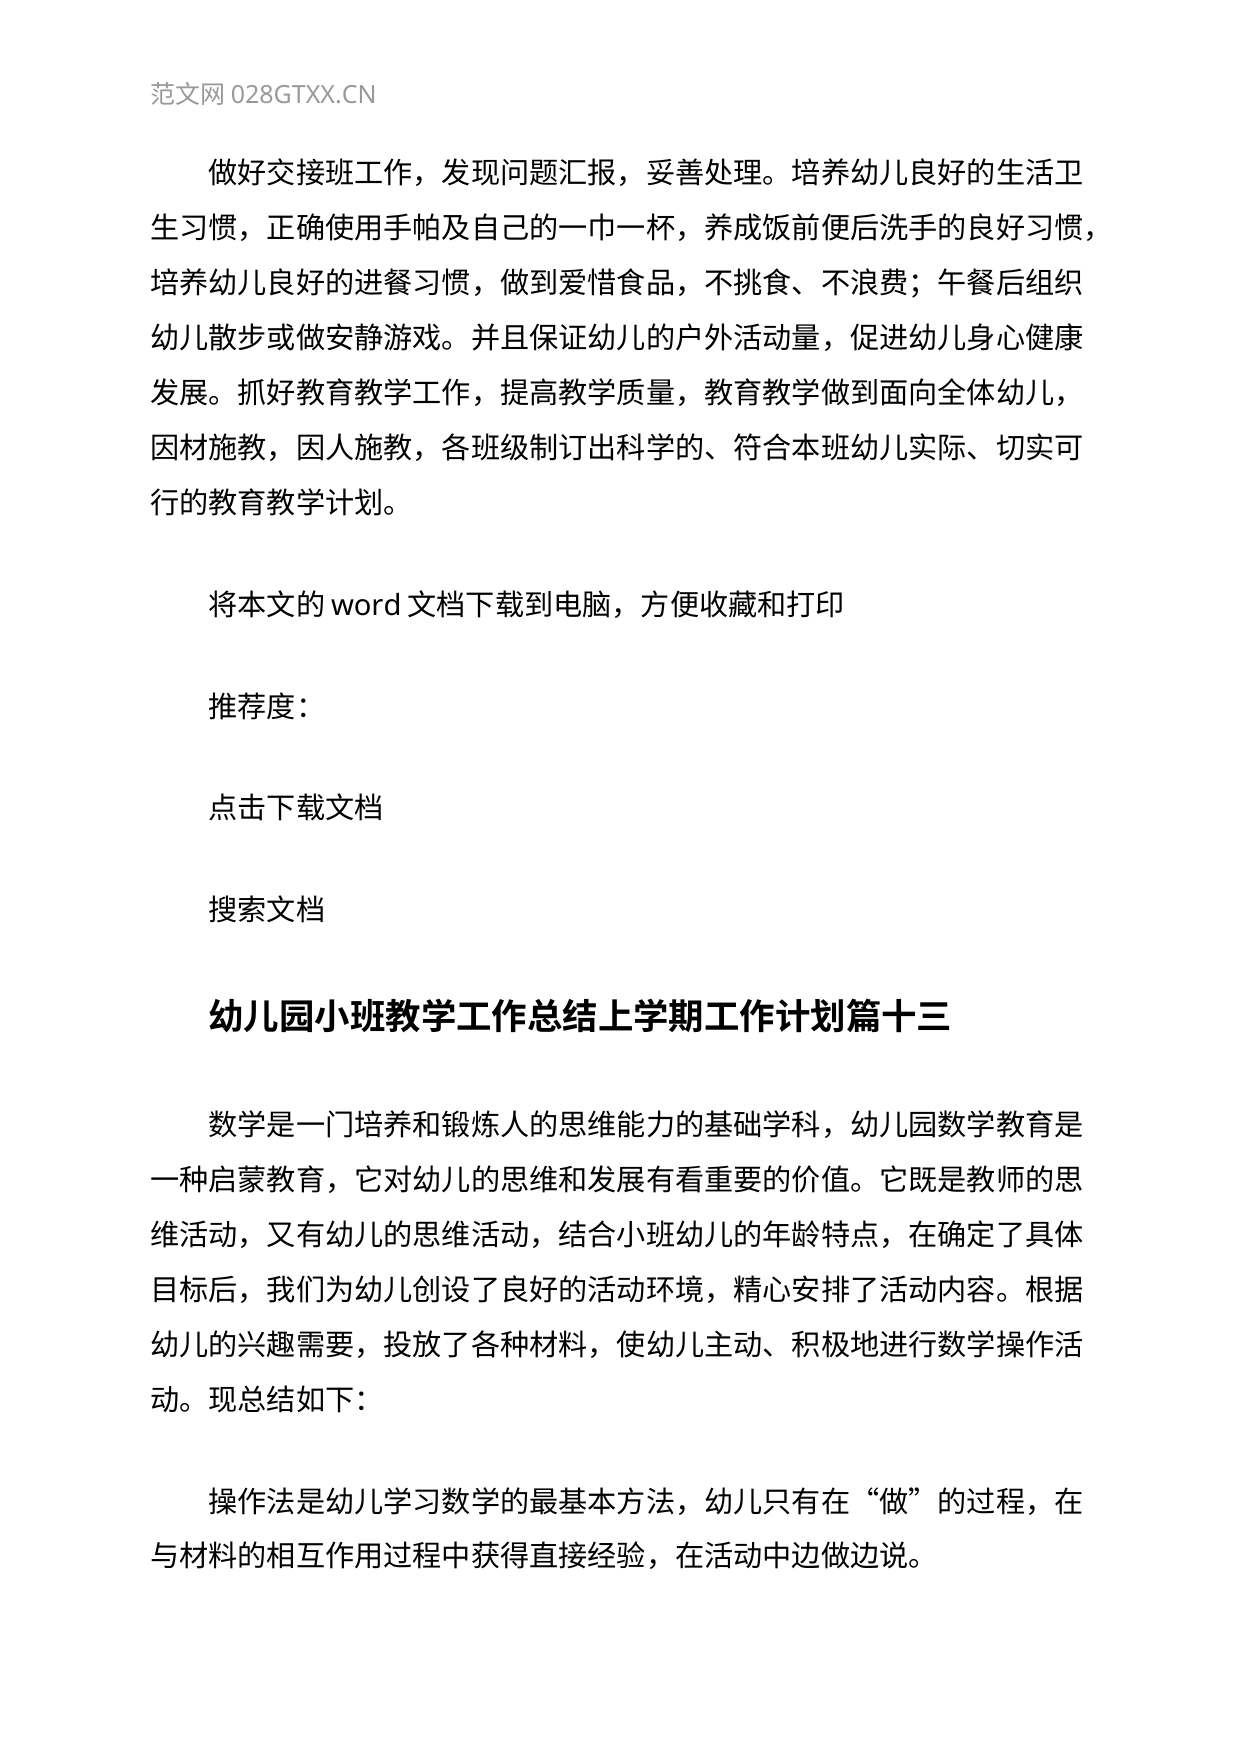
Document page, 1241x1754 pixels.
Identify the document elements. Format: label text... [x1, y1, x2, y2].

text 做好交接班工作，发现问题汇报，妥善处理。培养幼儿良好的生活卫生习惯，正确使用手帕及自己的一巾一杯，养成饭前便后洗手的良好习惯，培养幼儿良好的进餐习惯，做到爱惜食品，不挑食、不浪费；午餐后组织幼儿散步或做安静游戏。并且保证幼儿的户外活动量，促进幼儿身心健康发展。抓好教育教学工作，提高教学质量，教育教学做到面向全体幼儿，因材施教，因人施教，各班级制订出科学的、符合本班幼儿实际、切实可行的教育教学计划。 [150, 150, 1090, 522]
text 点击下载文档 [150, 785, 1090, 827]
text 推荐度： [150, 683, 1090, 725]
text 幼儿园小班教学工作总结上学期工作计划篇十三 [150, 988, 1090, 1040]
text 将本文的word文档下载到电脑，方便收藏和打印 [150, 581, 1090, 623]
text 搜索文档 [150, 887, 1090, 929]
text 数学是一门培养和锻炼人的思维能力的基础学科，幼儿园数学教育是一种启蒙教育，它对幼儿的思维和发展有看重要的价值。它既是教师的思维活动，又有幼儿的思维活动，结合小班幼儿的年龄特点，在确定了具体目标后，我们为幼儿创设了良好的活动环境，精心安排了活动内容。根据幼儿的兴趣需要，投放了各种材料，使幼儿主动、积极地进行数学操作活动。现总结如下： [150, 1102, 1090, 1419]
text 操作法是幼儿学习数学的最基本方法，幼儿只有在“做”的过程，在与材料的相互作用过程中获得直接经验，在活动中边做边说。 [150, 1478, 1090, 1575]
